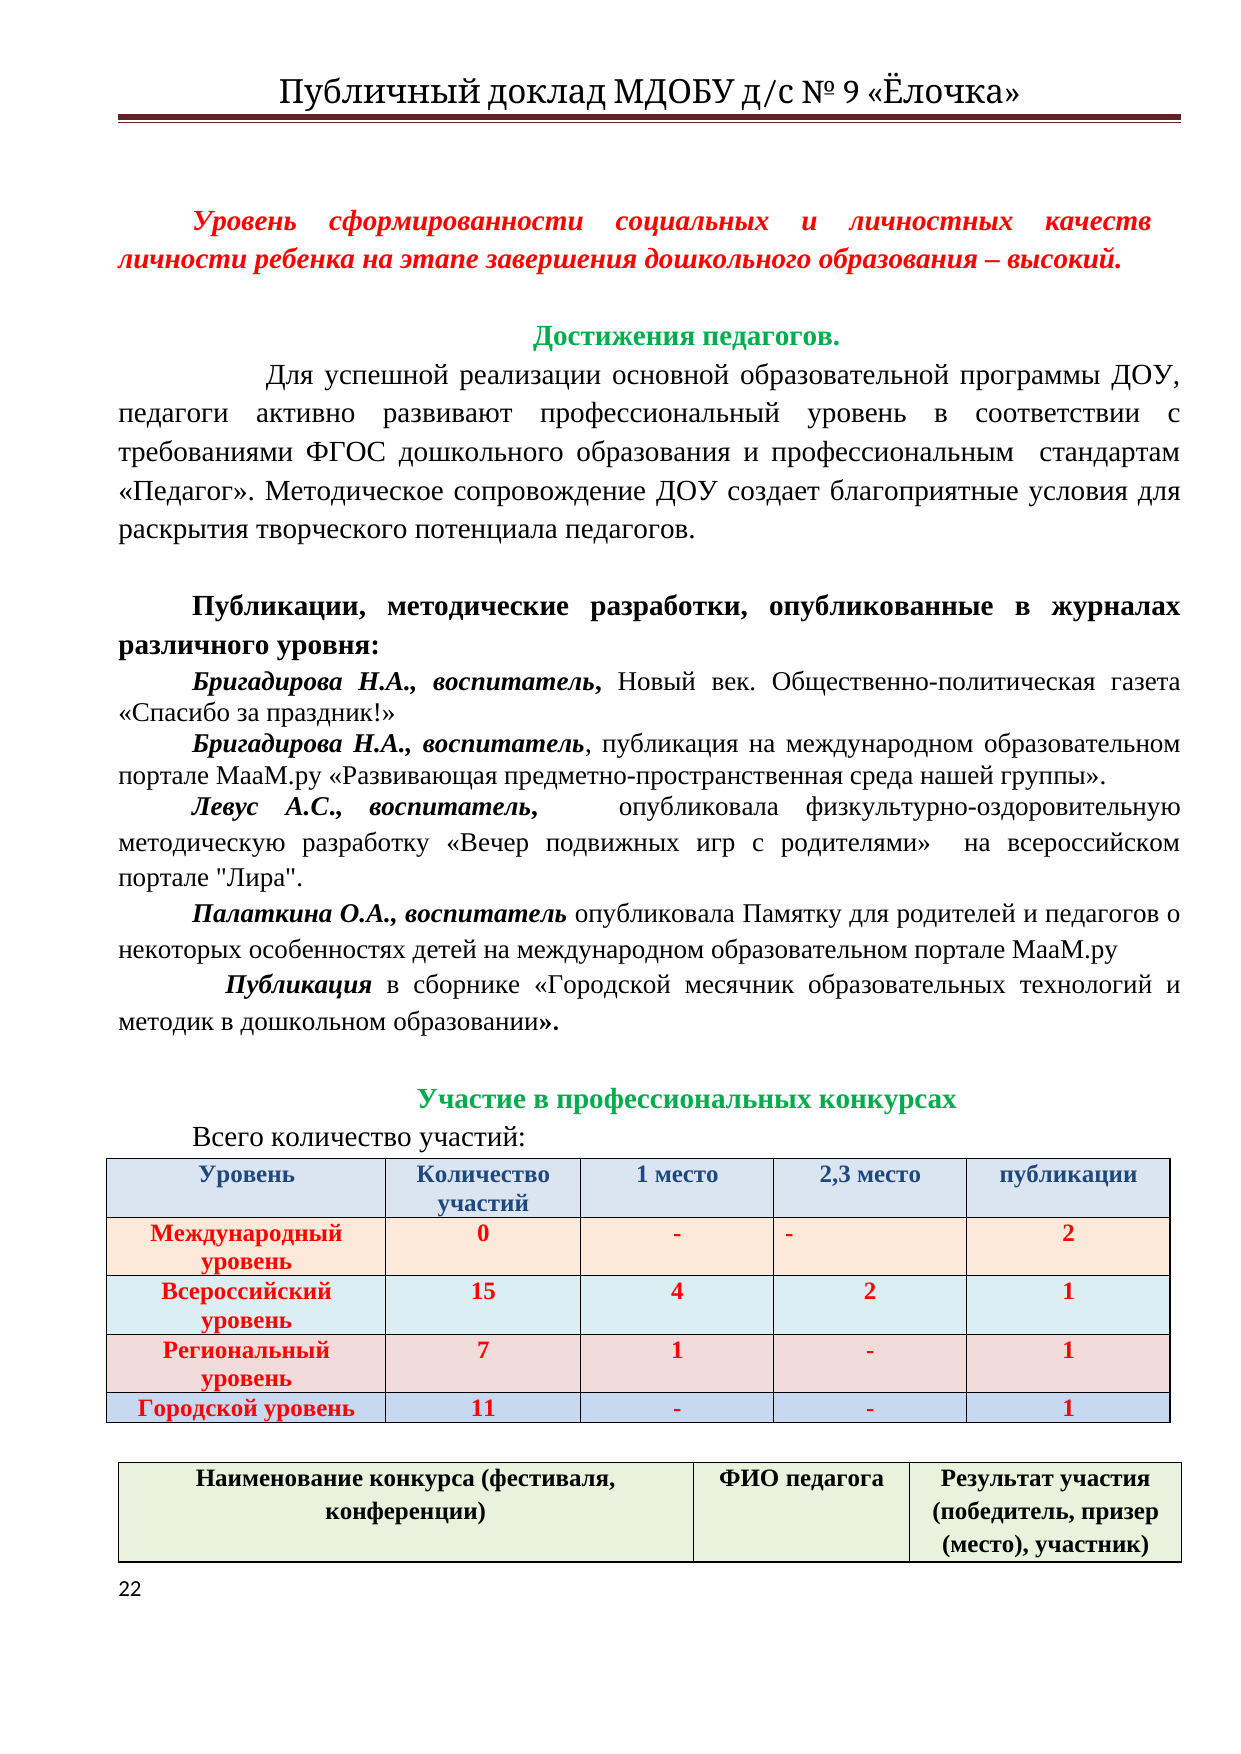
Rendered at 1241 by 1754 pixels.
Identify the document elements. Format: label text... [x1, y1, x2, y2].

text Бригадирова Н.А., воспитатель, публикация на международном образовательном портале МааМ.ру «Развивающая предметно-пространственная среда нашей группы». [118, 728, 1181, 790]
table_cell - [774, 1218, 966, 1275]
table_header Уровень [107, 1159, 385, 1217]
table_cell Международный уровень [107, 1218, 385, 1275]
table_cell Городской уровень [107, 1393, 385, 1422]
text Для успешной реализации основной образовательной программы ДОУ, педагоги активно развивают профессиональный уровень в соответствии с требованиями ФГОС дошкольного образования и профессиональным стандартам «Педагог». Методическое сопровождение ДОУ создает благоприятные условия для раскрытия творческого потенциала педагогов. [118, 357, 1181, 545]
table_cell - [581, 1218, 773, 1275]
table_cell 1 [967, 1276, 1169, 1334]
text Публикация в сборнике «Городской месячник образовательных технологий и методик в дошкольном образовании». [118, 968, 1181, 1038]
table_cell 2 [967, 1218, 1169, 1275]
text Уровень сформированности социальных и личностных качеств личности ребенка на этапе завершения дошкольного образования – высокий. [118, 203, 1152, 275]
table_header 1 место [581, 1159, 773, 1217]
table_cell 4 [581, 1276, 773, 1334]
table_header Наименование конкурса (фестиваля, конференции) [119, 1463, 693, 1561]
text Бригадирова Н.А., воспитатель, Новый век. Общественно-политическая газета «Спасибо за праздник!» [118, 665, 1181, 728]
table_header Результат участия (победитель, призер (место), участник) [910, 1463, 1181, 1561]
table_cell 1 [967, 1335, 1169, 1392]
table_header ФИО педагога [694, 1463, 909, 1561]
table_cell 0 [386, 1218, 580, 1275]
table_header публикации [967, 1159, 1169, 1217]
table_header Количество участий [386, 1159, 580, 1217]
table_cell - [774, 1393, 966, 1422]
text Палаткина О.А., воспитатель опубликовала Памятку для родителей и педагогов о некоторых особенностях детей на международном образовательном портале МааМ.ру [118, 897, 1181, 964]
text Левус А.С., воспитатель, опубликовала физкультурно-оздоровительную методическую разработку «Вечер подвижных игр с родителями» на всероссийском портале "Лира". [118, 790, 1181, 892]
table_cell Региональный уровень [107, 1335, 385, 1392]
table_cell 1 [581, 1335, 773, 1392]
table_header 2,3 место [774, 1159, 966, 1217]
table_cell - [581, 1393, 773, 1422]
table_cell 2 [774, 1276, 966, 1334]
text Публикации, методические разработки, опубликованные в журналах различного уровня: [118, 588, 1181, 660]
table_cell 11 [386, 1393, 580, 1422]
table_cell 1 [967, 1393, 1169, 1422]
text Достижения педагогов. [118, 318, 1181, 352]
table_cell Всероссийский уровень [107, 1276, 385, 1334]
text Участие в профессиональных конкурсах [156, 1081, 1181, 1114]
text Всего количество участий: [156, 1119, 1181, 1153]
table_cell 15 [386, 1276, 580, 1334]
table_cell - [774, 1335, 966, 1392]
table_cell 7 [386, 1335, 580, 1392]
